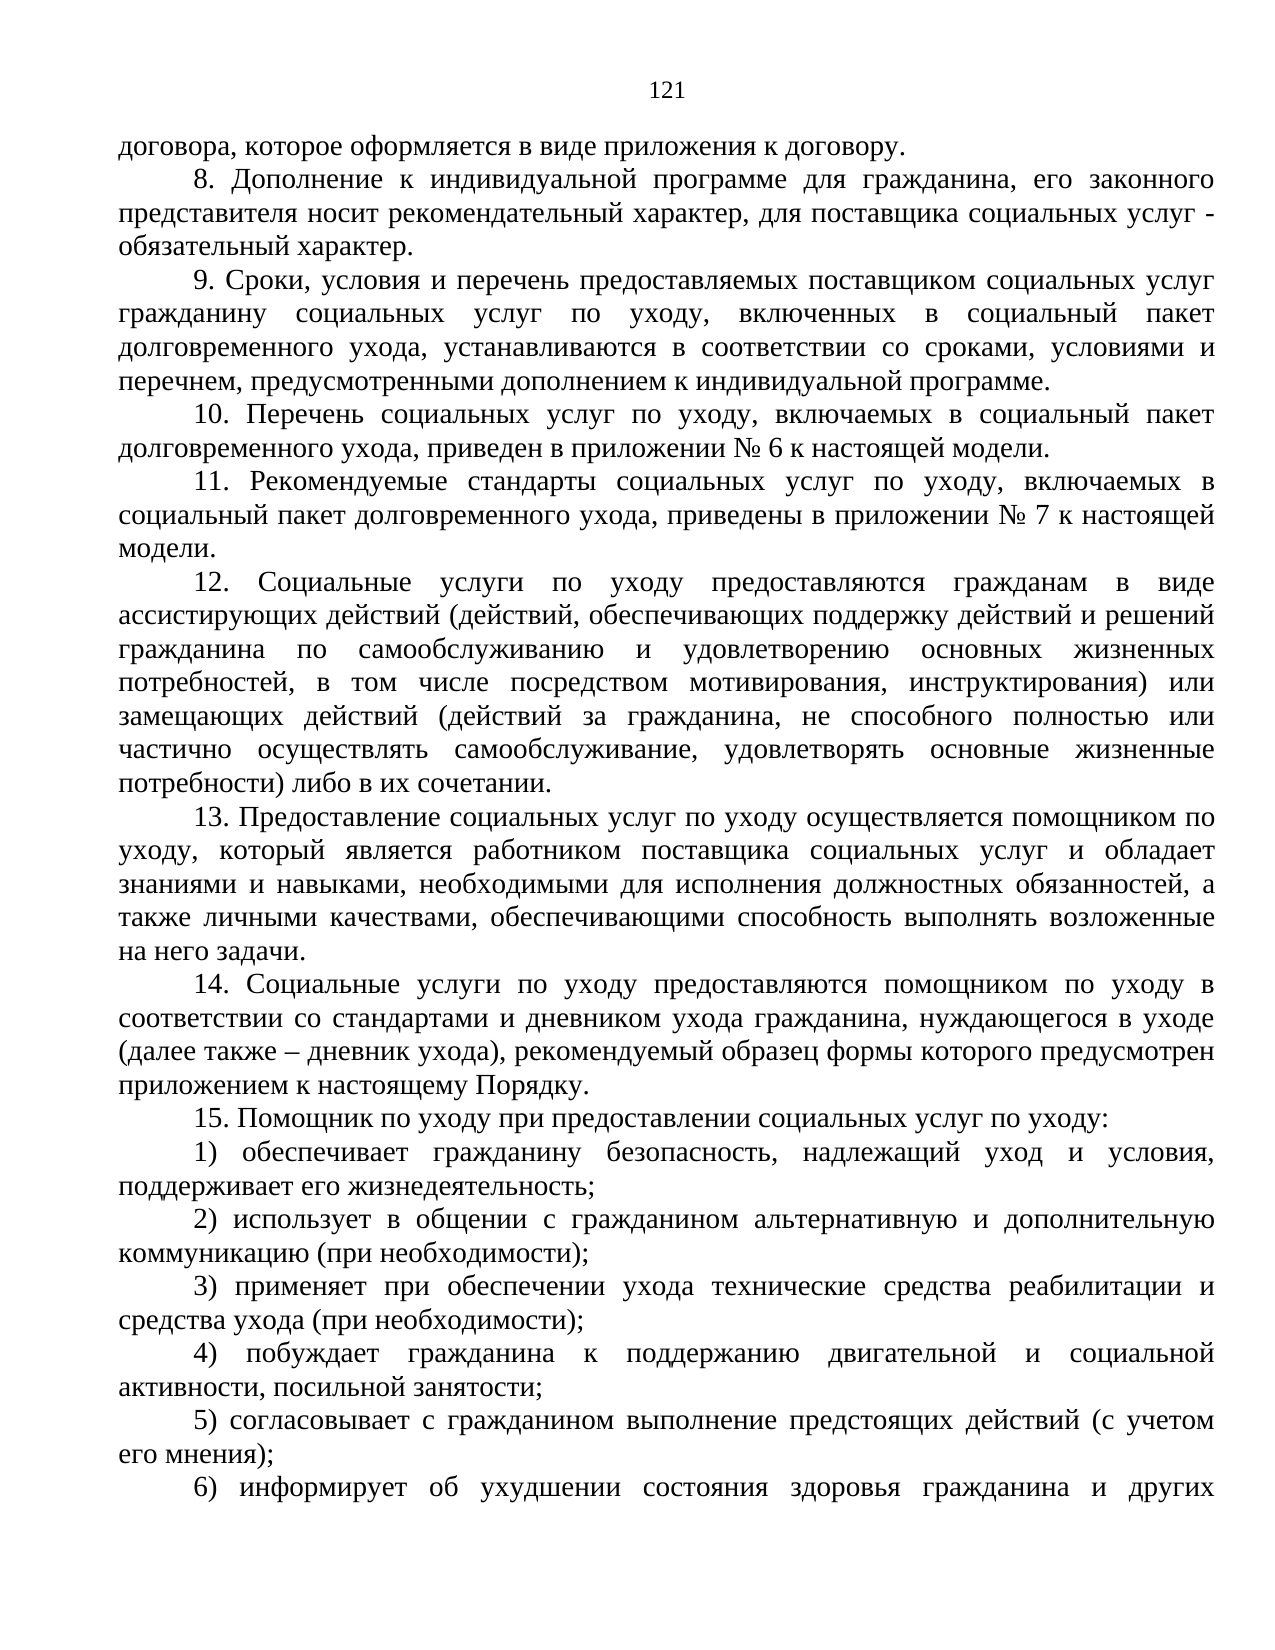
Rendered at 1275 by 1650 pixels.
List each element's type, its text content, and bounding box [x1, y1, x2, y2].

text 13. Предоставление социальных услуг по уходу осуществляется помощником по уходу, который является работником поставщика социальных услуг и обладает знаниями и навыками, необходимыми для исполнения должностных обязанностей, а также личными качествами, обеспечивающими способность выполнять возложенные на него задачи. [118, 799, 1216, 966]
text 2) использует в общении с гражданином альтернативную и дополнительную коммуникацию (при необходимости); [118, 1201, 1216, 1268]
text 3) применяет при обеспечении ухода технические средства реабилитации и средства ухода (при необходимости); [118, 1268, 1216, 1335]
text 1) обеспечивает гражданину безопасность, надлежащий уход и условия, поддерживает его жизнедеятельность; [118, 1134, 1216, 1201]
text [118, 128, 1216, 161]
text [118, 1469, 1216, 1503]
text 8. Дополнение к индивидуальной программе для гражданина, его законного представителя носит рекомендательный характер, для поставщика социальных услуг - обязательный характер. [118, 161, 1216, 262]
text 12. Социальные услуги по уходу предоставляются гражданам в виде ассистирующих действий (действий, обеспечивающих поддержку действий и решений гражданина по самообслуживанию и удовлетворению основных жизненных потребностей, в том числе посредством мотивирования, инструктирования) или замещающих действий (действий за гражданина, не способного полностью или частично осуществлять самообслуживание, удовлетворять основные жизненные потребности) либо в их сочетании. [118, 564, 1216, 799]
text 10. Перечень социальных услуг по уходу, включаемых в социальный пакет долговременного ухода, приведен в приложении № 6 к настоящей модели. [118, 396, 1216, 463]
text 4) побуждает гражданина к поддержанию двигательной и социальной активности, посильной занятости; [118, 1335, 1216, 1402]
text 9. Сроки, условия и перечень предоставляемых поставщиком социальных услуг гражданину социальных услуг по уходу, включенных в социальный пакет долговременного ухода, устанавливаются в соответствии со сроками, условиями и перечнем, предусмотренными дополнением к индивидуальной программе. [118, 262, 1216, 396]
text 5) согласовывает с гражданином выполнение предстоящих действий (с учетом его мнения); [118, 1402, 1216, 1469]
text 14. Социальные услуги по уходу предоставляются помощником по уходу в соответствии со стандартами и дневником ухода гражданина, нуждающегося в уходе (далее также – дневник ухода), рекомендуемый образец формы которого предусмотрен приложением к настоящему Порядку. [118, 966, 1216, 1101]
text 11. Рекомендуемые стандарты социальных услуг по уходу, включаемых в социальный пакет долговременного ухода, приведены в приложении № 7 к настоящей модели. [118, 463, 1216, 564]
text 15. Помощник по уходу при предоставлении социальных услуг по уходу: [118, 1101, 1216, 1134]
